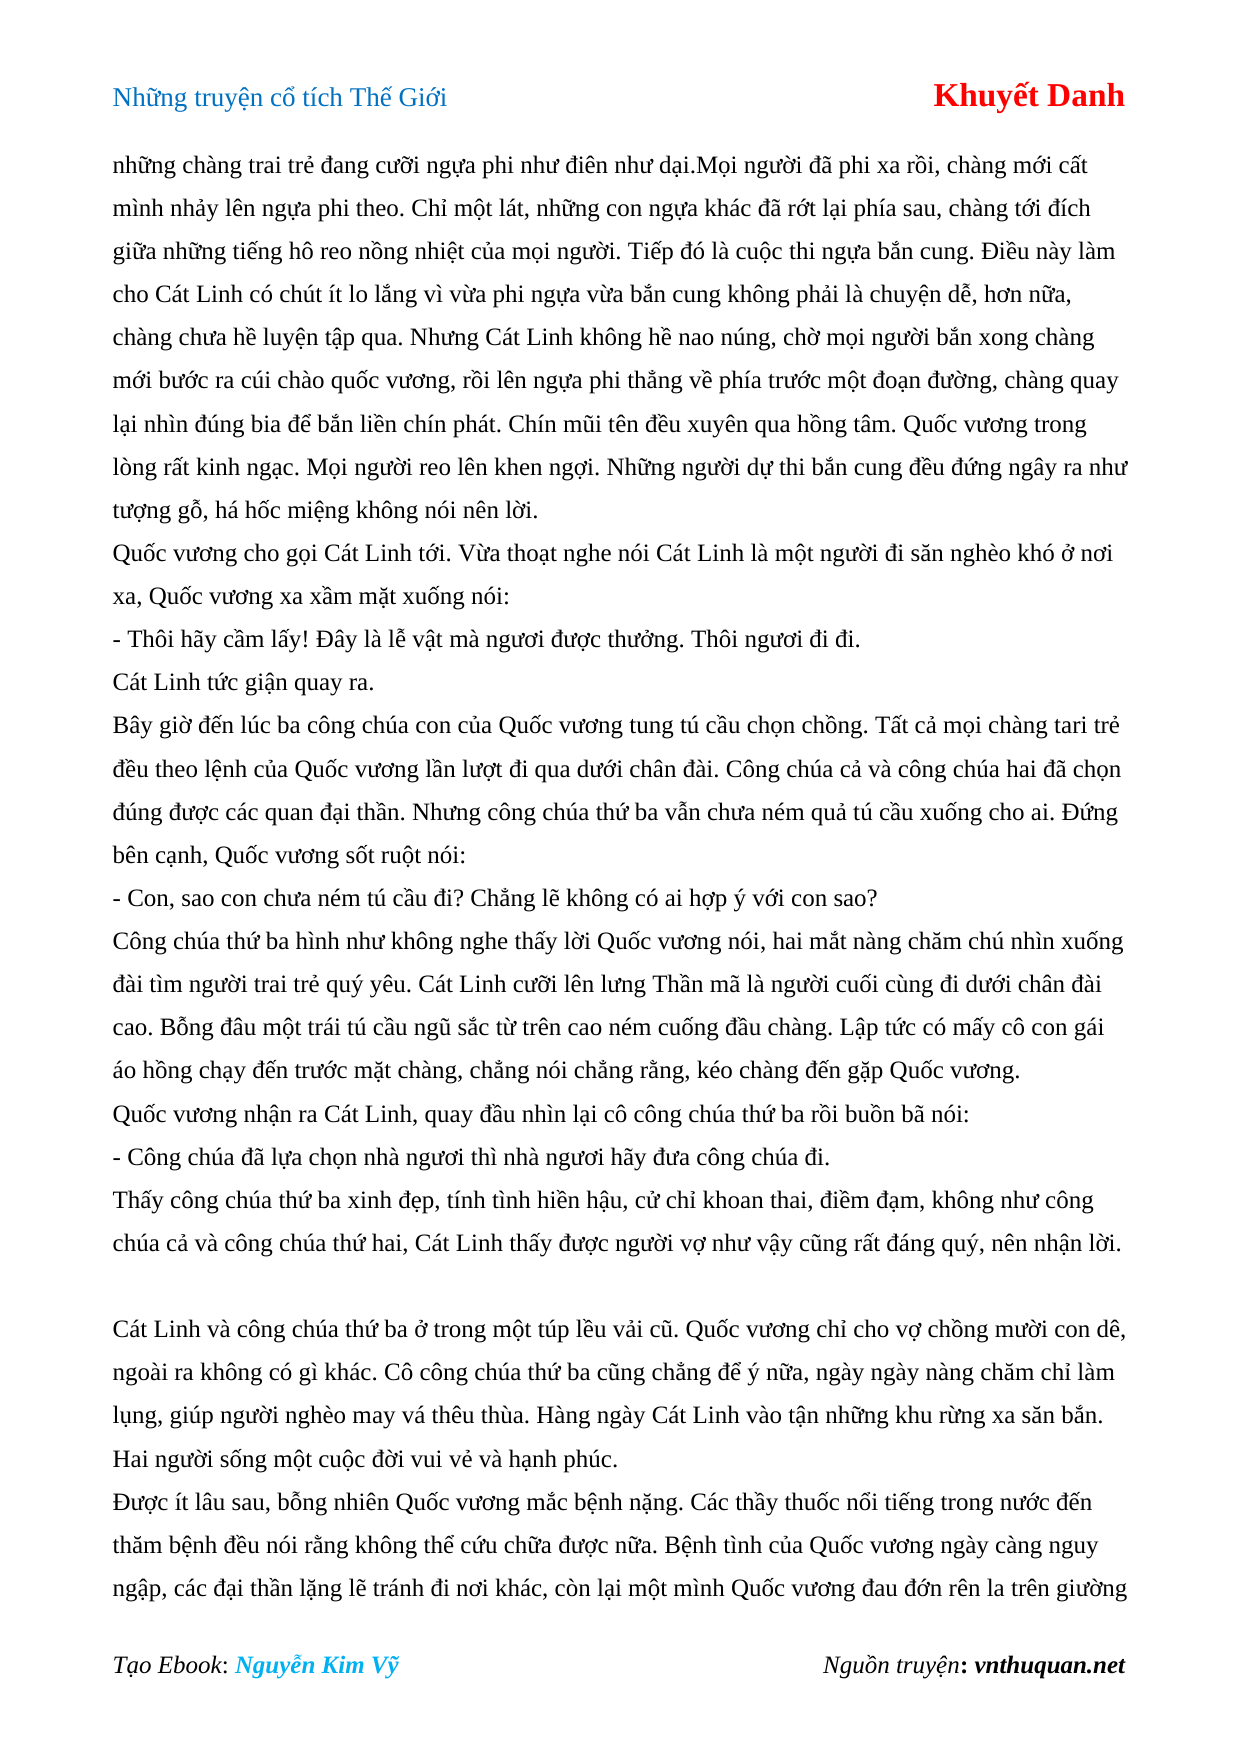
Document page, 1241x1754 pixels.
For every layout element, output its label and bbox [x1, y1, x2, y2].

text [112, 150, 1128, 1602]
